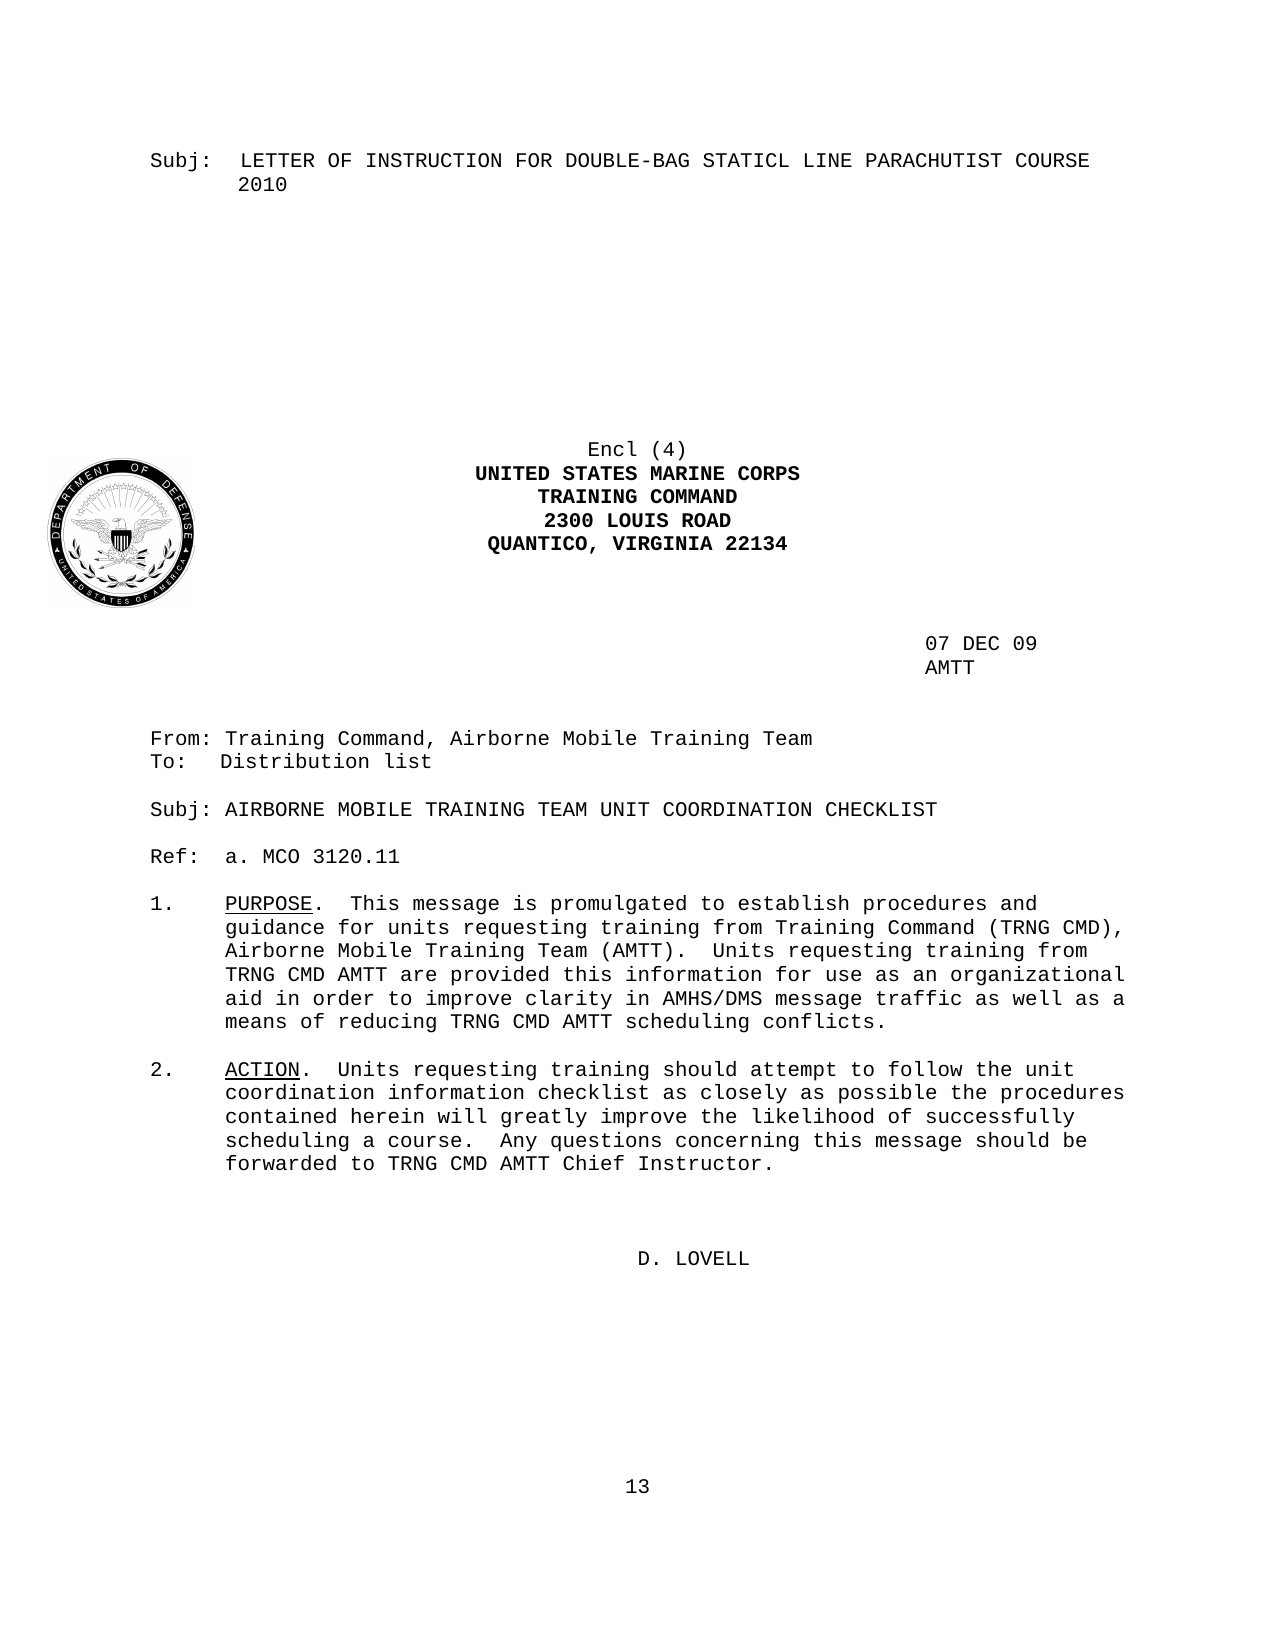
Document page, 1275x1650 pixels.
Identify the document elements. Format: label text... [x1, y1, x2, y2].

text 1. PURPOSE. This message is promulgated to establish procedures and guidance for units requesting training from Training Command (TRNG CMD), Airborne Mobile Training Team (AMTT). Units requesting training from TRNG CMD AMTT are provided this information for use as an organizational aid in order to improve clarity in AMHS/DMS message traffic as well as a means of reducing TRNG CMD AMTT scheduling conflicts. [150, 893, 1125, 1035]
text AMTT [150, 657, 1125, 680]
text Subj: AIRBORNE MOBILE TRAINING TEAM UNIT COORDINATION CHECKLIST [150, 799, 1125, 822]
text TRAINING COMMAND [195, 486, 1125, 510]
text Ref: a. MCO 3120.11 [150, 846, 1125, 869]
subtitle UNITED STATES MARINE CORPS [195, 462, 1125, 486]
text From: Training Command, Airborne Mobile Training Team [150, 728, 1125, 751]
text 2300 LOUIS ROAD [195, 510, 1125, 533]
text QUANTICO, VIRGINIA 22134 [195, 533, 1125, 557]
text D. LOVELL [150, 1248, 1125, 1272]
text To: Distribution list [150, 751, 1125, 775]
text 07 DEC 09 [225, 604, 1125, 657]
text Encl (4) [150, 439, 1125, 462]
text 2. ACTION. Units requesting training should attempt to follow the unit coordination information checklist as closely as possible the procedures contained herein will greatly improve the likelihood of successfully scheduling a course. Any questions concerning this message should be forwarded to TRNG CMD AMTT Chief Instructor. [150, 1059, 1125, 1177]
